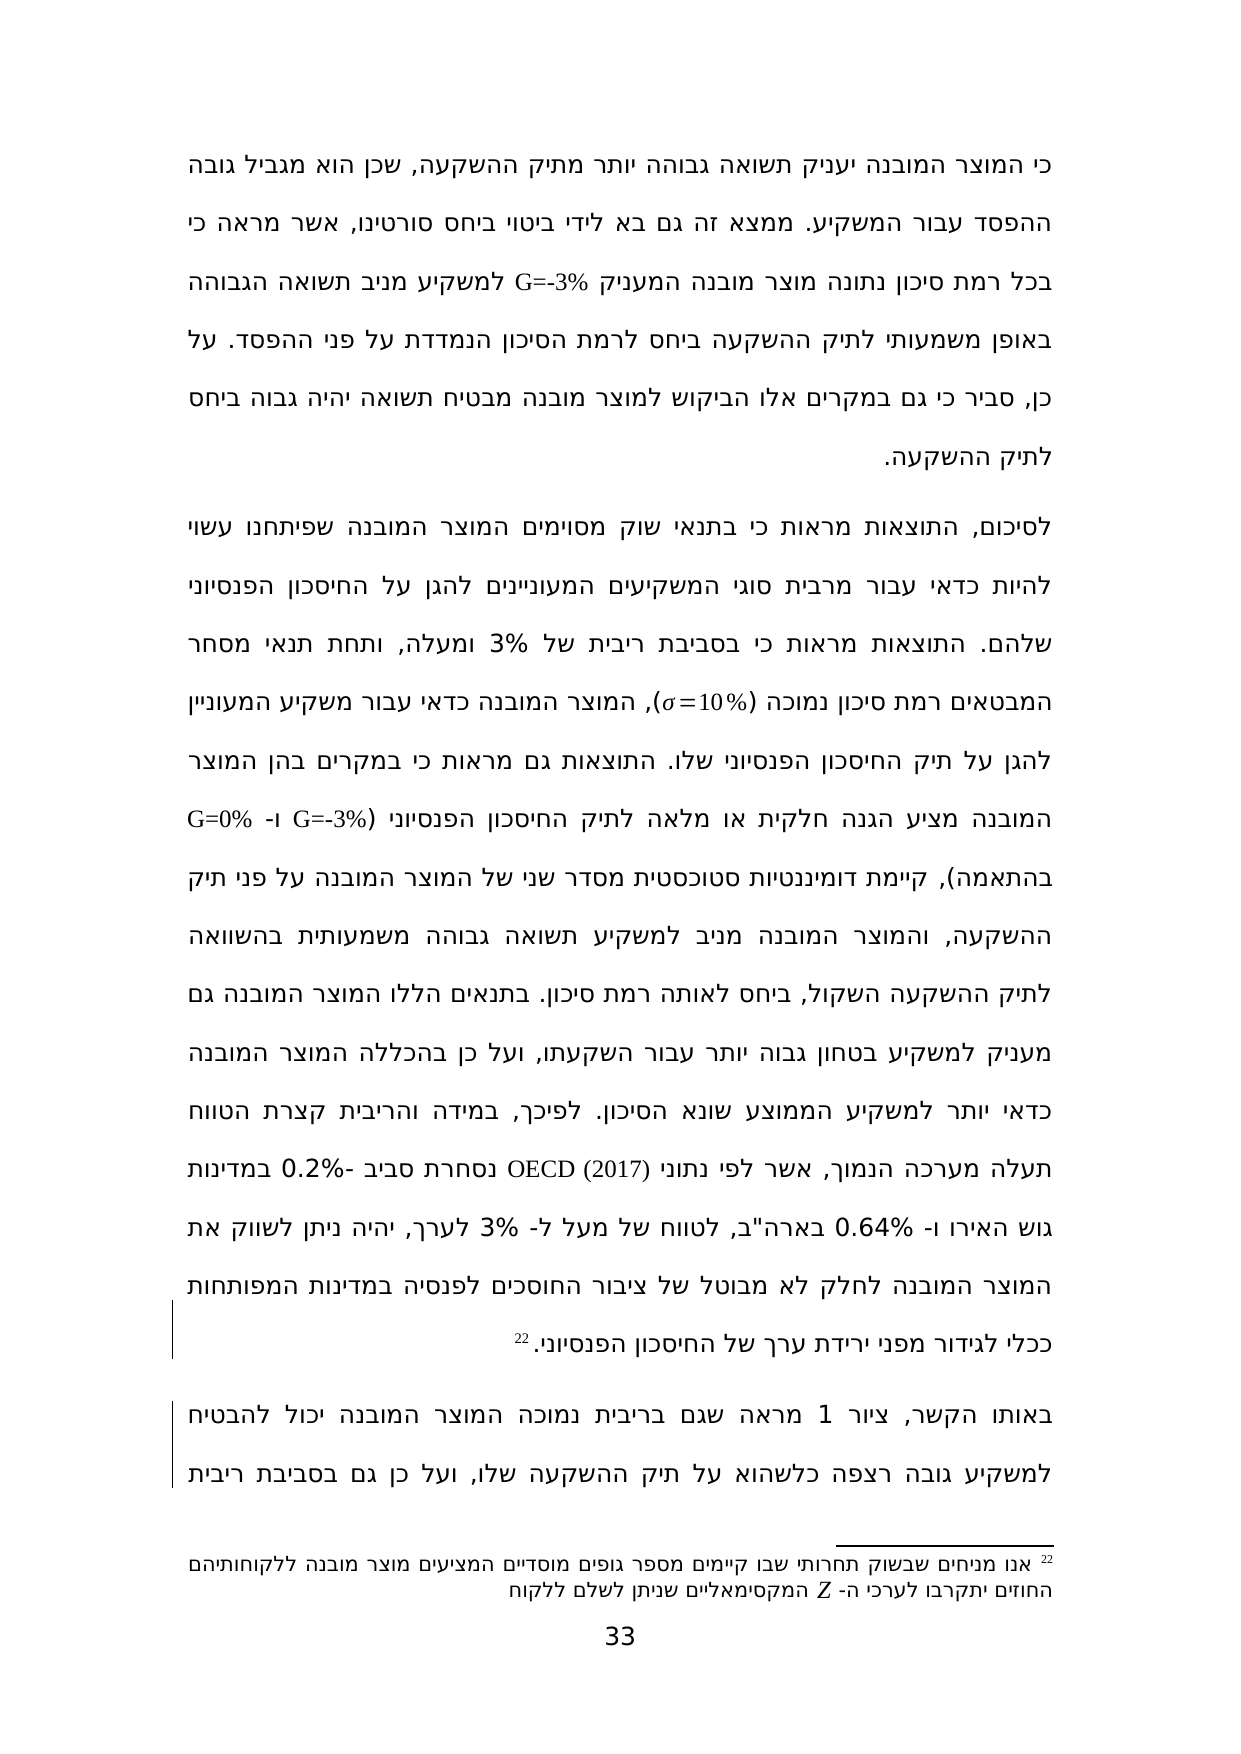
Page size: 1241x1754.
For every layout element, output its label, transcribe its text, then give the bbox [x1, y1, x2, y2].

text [187, 150, 1053, 471]
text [187, 1401, 1053, 1488]
text לסיכום, התוצאות מראות כי בתנאי שוק מסוימים המוצר המובנה שפיתחנו עשוי להיות כדאי עבור מרבית סוגי המשקיעים המעוניינים להגן על החיסכון הפנסיוני שלהם. התוצאות מראות כי בסביבת ריבית של 3% ומעלה, ותחת תנאי מסחר המבטאים רמת סיכון נמוכה (), המוצר המובנה כדאי עבור משקיע המעוניין להגן על תיק החיסכון הפנסיוני שלו. התוצאות גם מראות כי במקרים בהן המוצר המובנה מציע הגנה חלקית או מלאה לתיק החיסכון הפנסיוני (G=-3% ו- G=0% בהתאמה), קיימת דומיננטיות סטוכסטית מסדר שני של המוצר המובנה על פני תיק ההשקעה, והמוצר המובנה מניב למשקיע תשואה גבוהה משמעותית בהשוואה לתיק ההשקעה השקול, ביחס לאותה רמת סיכון. בתנאים הללו המוצר המובנה גם מעניק למשקיע בטחון גבוה יותר עבור השקעתו, ועל כן בהכללה המוצר המובנה כדאי יותר למשקיע הממוצע שונא הסיכון. לפיכך, במידה והריבית קצרת הטווח תעלה מערכה הנמוך, אשר לפי נתוני OECD (2017) נסחרת סביב -0.2% במדינות גוש האירו ו- 0.64% בארה"ב, לטווח של מעל ל- 3% לערך, יהיה ניתן לשווק את המוצר המובנה לחלק לא מבוטל של ציבור החוסכים לפנסיה במדינות המפותחות ככלי לגידור מפני ירידת ערך של החיסכון הפנסיוני. [187, 513, 1053, 1359]
